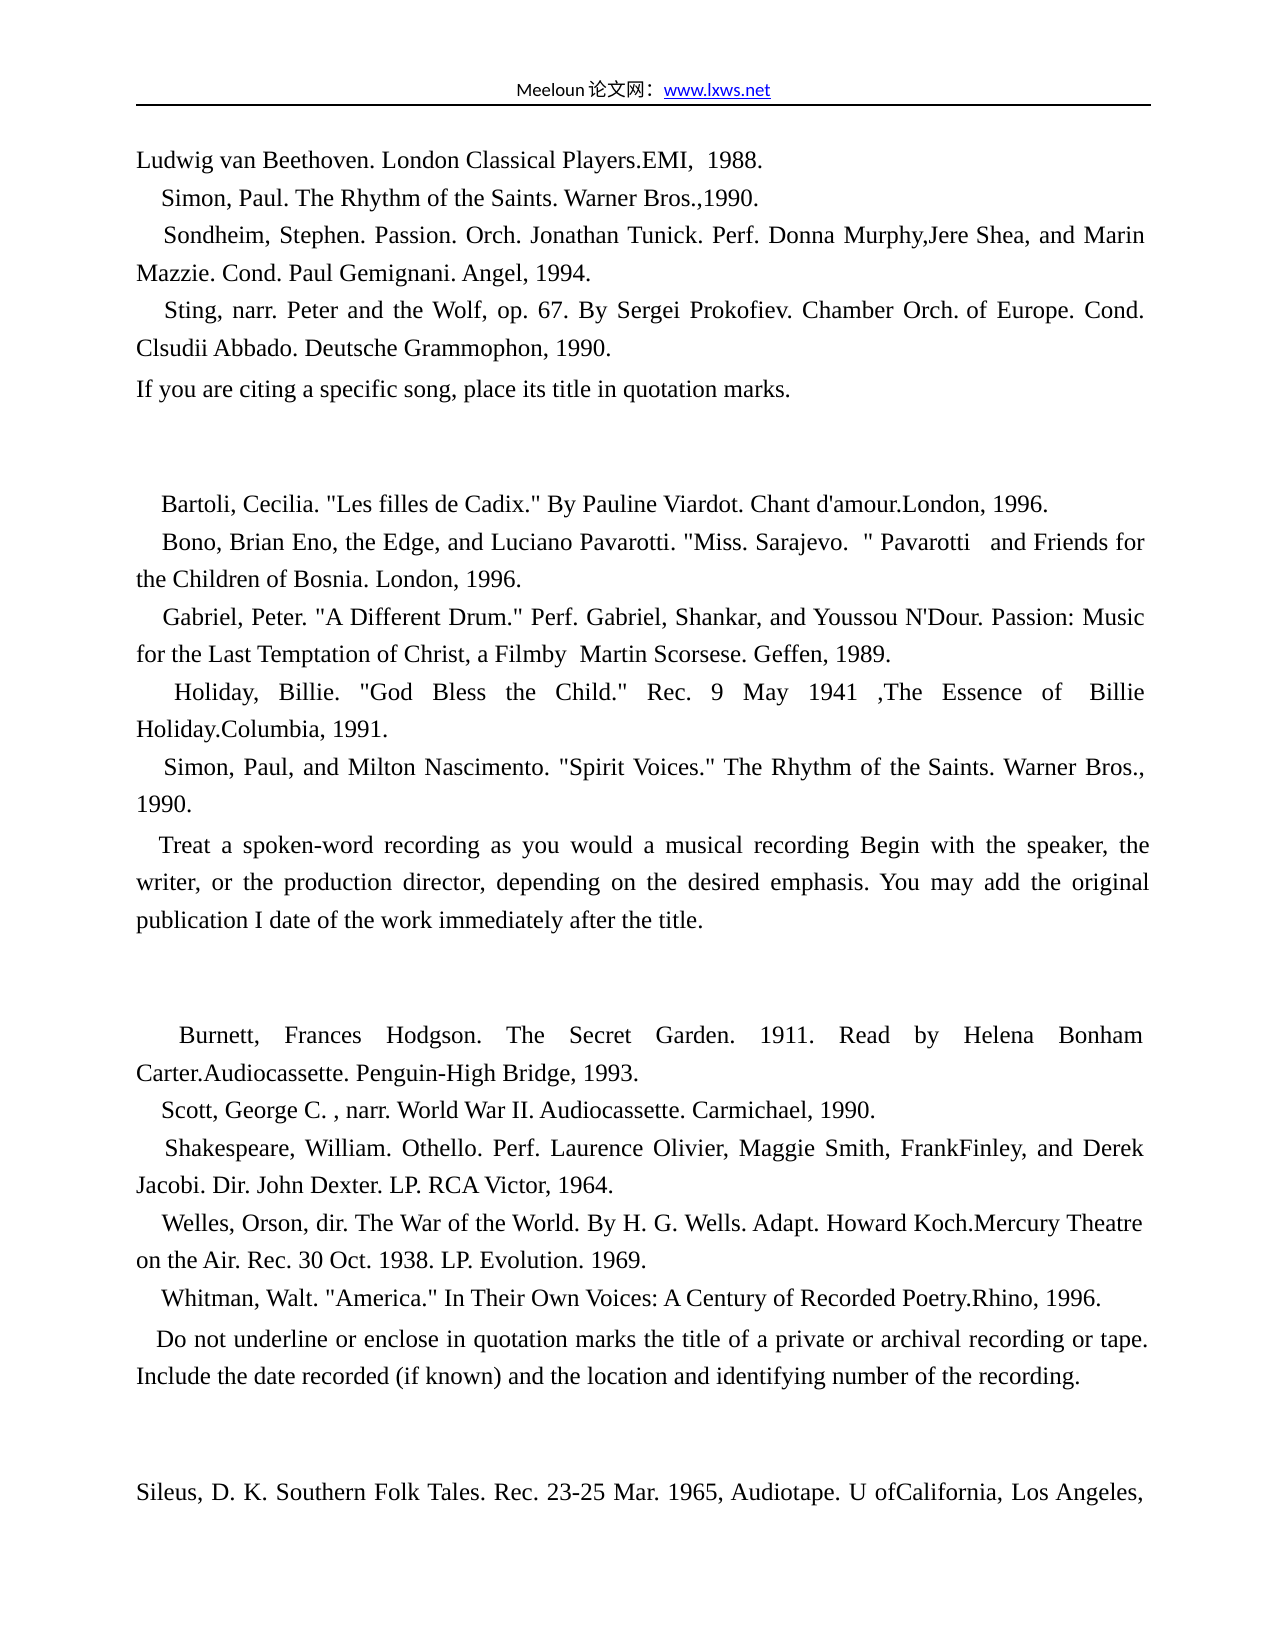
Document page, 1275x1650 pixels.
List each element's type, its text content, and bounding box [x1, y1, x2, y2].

text Treat a spoken-word recording as you would a musical recording Begin with the speaker, the writer, or the production director, depending on the desired emphasis. You may add the original publication I date of the work immediately after the title. [136, 823, 1151, 936]
table_header Burnett, Frances Hodgson. The Secret Garden. 1911. Read by Helena Bonham Carter.Audiocassette. Penguin-High Bridge, 1993. Scott, George C. , narr. World War II. Audiocassette. Carmichael, 1990. Shakespeare, William. Othello. Perf. Laurence Olivier, Maggie Smith, FrankFinley, and Derek Jacobi. Dir. John Dexter. LP. RCA Victor, 1964. Welles, Orson, dir. The War of the World. By H. G. Wells. Adapt. Howard Koch.Mercury Theatre on the Air. Rec. 30 Oct. 1938. LP. Evolution. 1969. Whitman, Walt. "America." In Their Own Voices: A Century of Recorded Poetry.Rhino, 1996. [133, 1011, 1148, 1317]
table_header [133, 1467, 1148, 1511]
text Do not underline or enclose in quotation marks the title of a private or archival recording or tape. Include the date recorded (if known) and the location and identifying number of the recording. [136, 1317, 1151, 1392]
text If you are citing a specific song, place its title in quotation marks. [136, 367, 1151, 404]
table_header Bartoli, Cecilia. "Les filles de Cadix." By Pauline Viardot. Chant d'amour.London, 1996. Bono, Brian Eno, the Edge, and Luciano Pavarotti. "Miss. Sarajevo. " Pavarotti and Friends for the Children of Bosnia. London, 1996. Gabriel, Peter. "A Different Drum." Perf. Gabriel, Shankar, and Youssou N'Dour. Passion: Music for the Last Temptation of Christ, a Filmby Martin Scorsese. Geffen, 1989. Holiday, Billie. "God Bless the Child." Rec. 9 May 1941 ,The Essence of Billie Holiday.Columbia, 1991. Simon, Paul, and Milton Nascimento. "Spirit Voices." The Rhythm of the Saints. Warner Bros., 1990. [133, 480, 1148, 823]
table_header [133, 136, 1148, 367]
